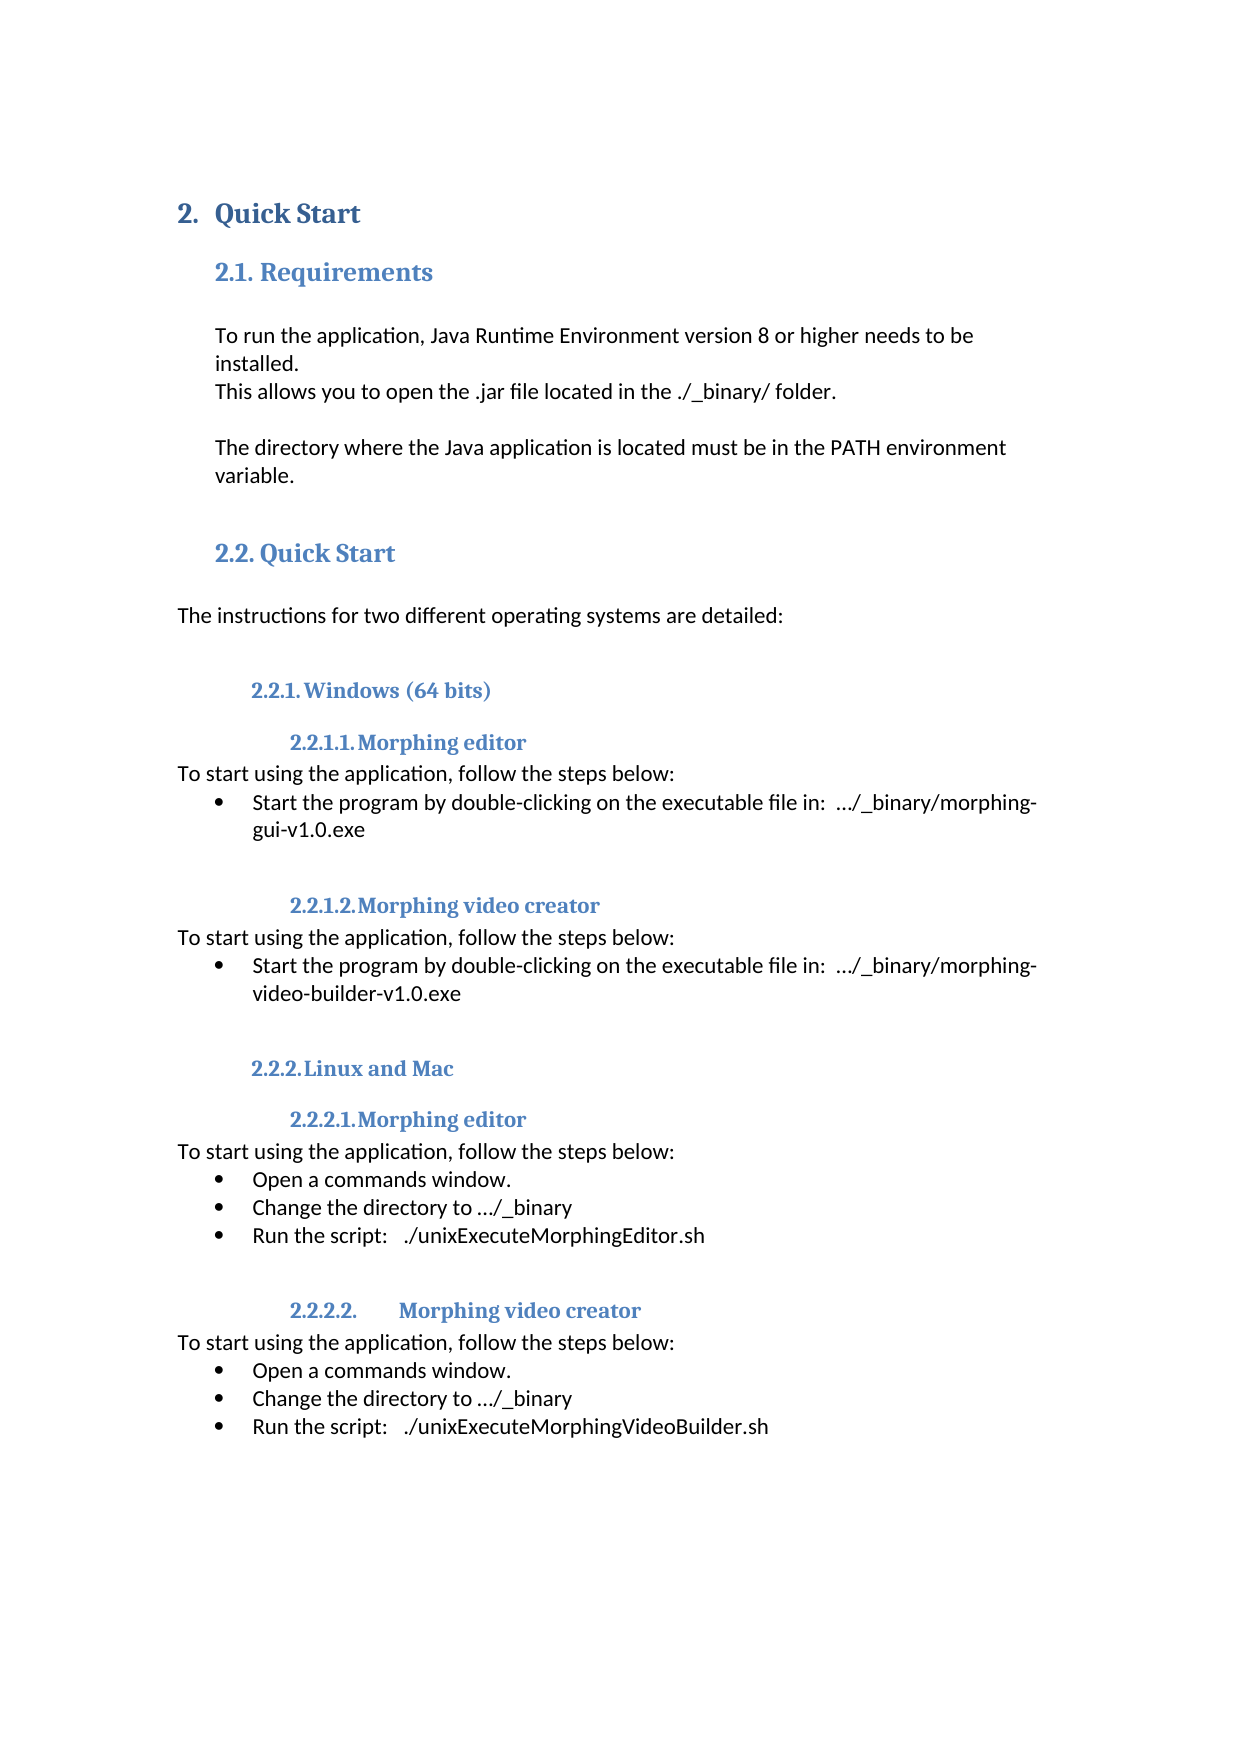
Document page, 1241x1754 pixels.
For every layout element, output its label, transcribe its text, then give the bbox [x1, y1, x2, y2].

text This allows you to open the .jar file located in the ./_binary/ folder. [215, 377, 1063, 405]
subtitle Windows (64 bits) [251, 678, 1063, 705]
list Start the program by double-clicking on the executable file in: …/_binary/morphing-video-builder-v1.0.exe [215, 951, 1063, 1007]
text The instructions for two different operating systems are detailed: [177, 601, 1063, 629]
list Run the script: ./unixExecuteMorphingEditor.sh [215, 1221, 1063, 1249]
list Open a commands window. [215, 1356, 1063, 1384]
subtitle Morphing editor [290, 1107, 1063, 1133]
list Open a commands window. [215, 1165, 1063, 1193]
subtitle Morphing editor [290, 729, 1063, 756]
subtitle Linux and Mac [251, 1056, 1063, 1082]
text To run the application, Java Runtime Environment version 8 or higher needs to be installed. [215, 321, 1063, 377]
text To start using the application, follow the steps below: [177, 1137, 1063, 1165]
subtitle Quick Start [177, 198, 1063, 231]
text The directory where the Java application is located must be in the PATH environment variable. [215, 433, 1063, 489]
list Run the script: ./unixExecuteMorphingVideoBuilder.sh [215, 1412, 1063, 1440]
subtitle Morphing video creator [290, 1298, 1063, 1324]
subtitle Requirements [215, 257, 1063, 288]
list Change the directory to …/_binary [215, 1193, 1063, 1221]
list Start the program by double-clicking on the executable file in: …/_binary/morphing-gui-v1.0.exe [215, 788, 1063, 844]
text To start using the application, follow the steps below: [177, 923, 1063, 951]
subtitle Morphing video creator [290, 892, 1063, 919]
list Change the directory to …/_binary [215, 1384, 1063, 1412]
text To start using the application, follow the steps below: [177, 1328, 1063, 1356]
text To start using the application, follow the steps below: [177, 759, 1063, 788]
subtitle Quick Start [215, 538, 1063, 569]
